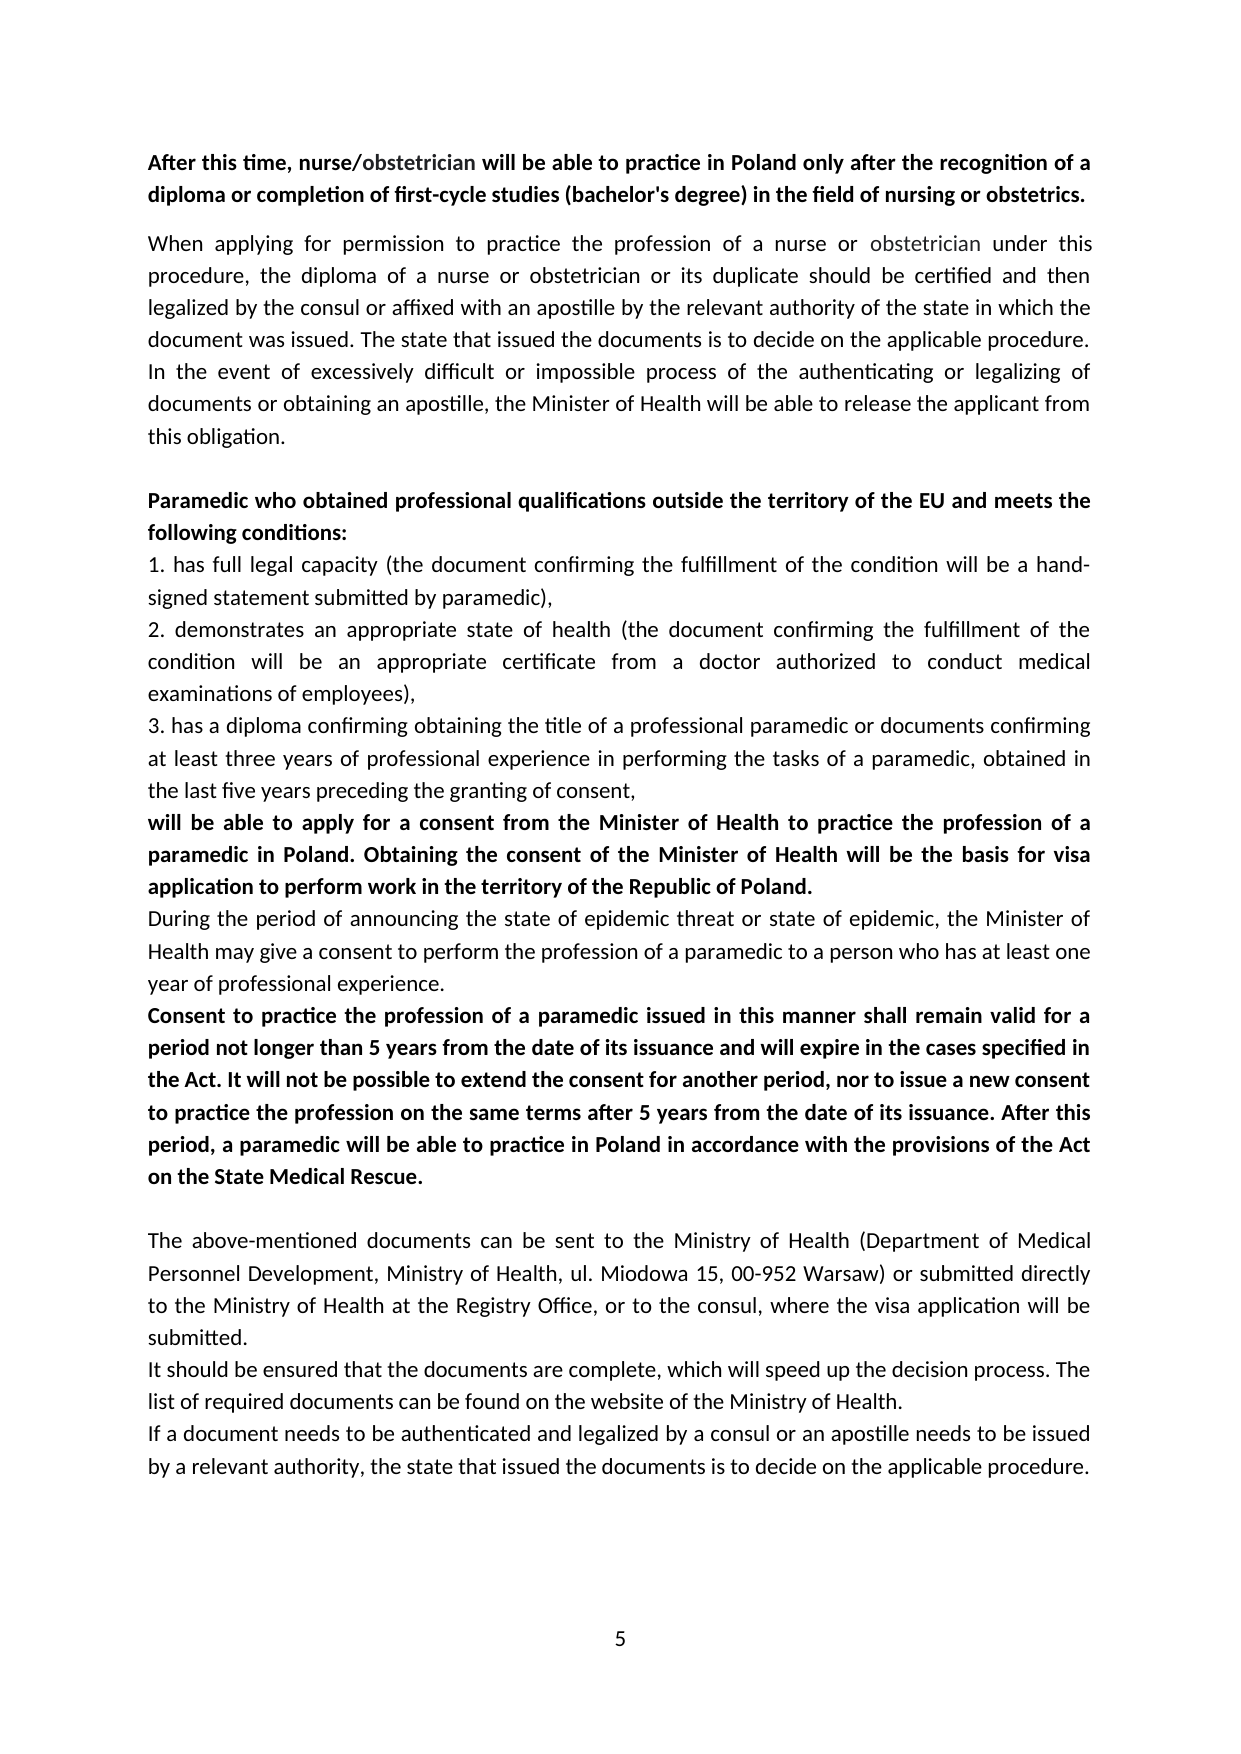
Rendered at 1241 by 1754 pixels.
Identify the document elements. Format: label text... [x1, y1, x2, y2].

text Consent to practice the profession of a paramedic issued in this manner shall remain valid for a period not longer than 5 years from the date of its issuance and will expire in the cases specified in the Act. It will not be possible to extend the consent for another period, nor to issue a new consent to practice the profession on the same terms after 5 years from the date of its issuance. After this period, a paramedic will be able to practice in Poland in accordance with the provisions of the Act on the State Medical Rescue. [148, 1001, 1093, 1190]
text will be able to apply for a consent from the Minister of Health to practice the profession of a paramedic in Poland. Obtaining the consent of the Minister of Health will be the basis for visa application to perform work in the territory of the Republic of Poland. [148, 808, 1093, 900]
text After this time, nurse/obstetrician will be able to practice in Poland only after the recognition of a diploma or completion of first-cycle studies (bachelor's degree) in the field of nursing or obstetrics. [148, 148, 1093, 208]
text Paramedic who obtained professional qualifications outside the territory of the EU and meets the following conditions: [148, 486, 1093, 546]
text If a document needs to be authenticated and legalized by a consul or an apostille needs to be issued by a relevant authority, the state that issued the documents is to decide on the applicable procedure. [148, 1419, 1093, 1480]
text When applying for permission to practice the profession of a nurse or obstetrician under this procedure, the diploma of a nurse or obstetrician or its duplicate should be certified and then legalized by the consul or affixed with an apostille by the relevant authority of the state in which the document was issued. The state that issued the documents is to decide on the applicable procedure. In the event of excessively difficult or impossible process of the authenticating or legalizing of documents or obtaining an apostille, the Minister of Health will be able to release the applicant from this obligation. [148, 229, 1093, 450]
text During the period of announcing the state of epidemic threat or state of epidemic, the Minister of Health may give a consent to perform the profession of a paramedic to a person who has at least one year of professional experience. [148, 904, 1093, 997]
text 3. has a diploma confirming obtaining the title of a professional paramedic or documents confirming at least three years of professional experience in performing the tasks of a paramedic, obtained in the last five years preceding the granting of consent, [148, 711, 1093, 804]
text The above-mentioned documents can be sent to the Ministry of Health (Department of Medical Personnel Development, Ministry of Health, ul. Miodowa 15, 00-952 Warsaw) or submitted directly to the Ministry of Health at the Registry Office, or to the consul, where the visa application will be submitted. [148, 1226, 1093, 1351]
text It should be ensured that the documents are complete, which will speed up the decision process. The list of required documents can be found on the website of the Ministry of Health. [148, 1355, 1093, 1415]
text 1. has full legal capacity (the document confirming the fulfillment of the condition will be a hand-signed statement submitted by paramedic), [148, 551, 1093, 611]
text 2. demonstrates an appropriate state of health (the document confirming the fulfillment of the condition will be an appropriate certificate from a doctor authorized to conduct medical examinations of employees), [148, 615, 1093, 707]
